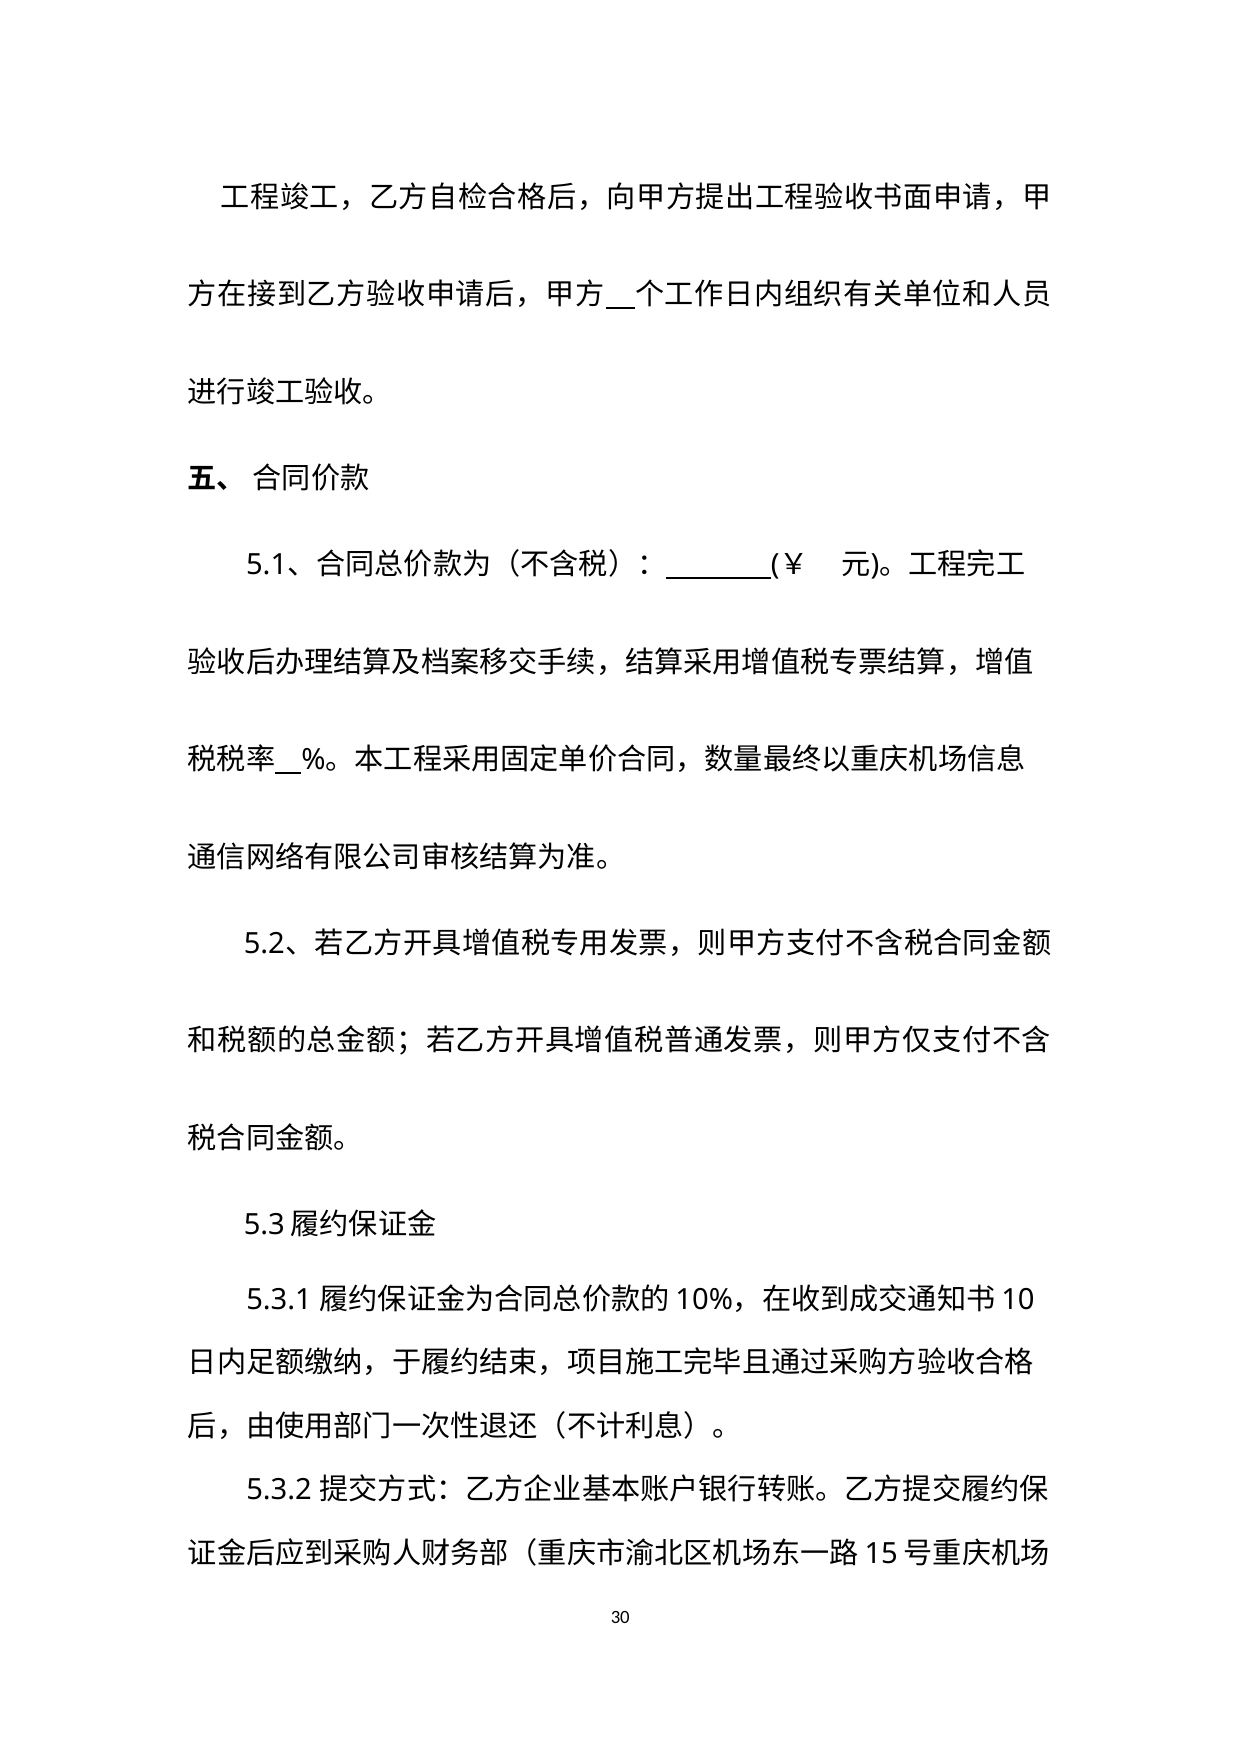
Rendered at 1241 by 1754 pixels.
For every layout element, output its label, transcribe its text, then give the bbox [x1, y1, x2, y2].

text 5.1、合同总价款为（不含税）： (￥ 元)。工程完工验收后办理结算及档案移交手续，结算采用增值税专票结算，增值税税率 %。本工程采用固定单价合同，数量最终以重庆机场信息通信网络有限公司审核结算为准。 [187, 529, 1053, 887]
text 5.3履约保证金 [187, 1189, 1053, 1254]
text 5.3.1 履约保证金为合同总价款的10%，在收到成交通知书10日内足额缴纳，于履约结束，项目施工完毕且通过采购方验收合格后，由使用部门一次性退还（不计利息）。 [188, 1275, 1053, 1444]
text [188, 1466, 1053, 1572]
text 5.2、若乙方开具增值税专用发票，则甲方支付不含税合同金额和税额的总金额；若乙方开具增值税普通发票，则甲方仅支付不含税合同金额。 [187, 908, 1053, 1168]
text 五、 合同价款 [187, 443, 1053, 508]
text 工程竣工，乙方自检合格后，向甲方提出工程验收书面申请，甲方在接到乙方验收申请后，甲方 个工作日内组织有关单位和人员进行竣工验收。 [187, 162, 1053, 422]
